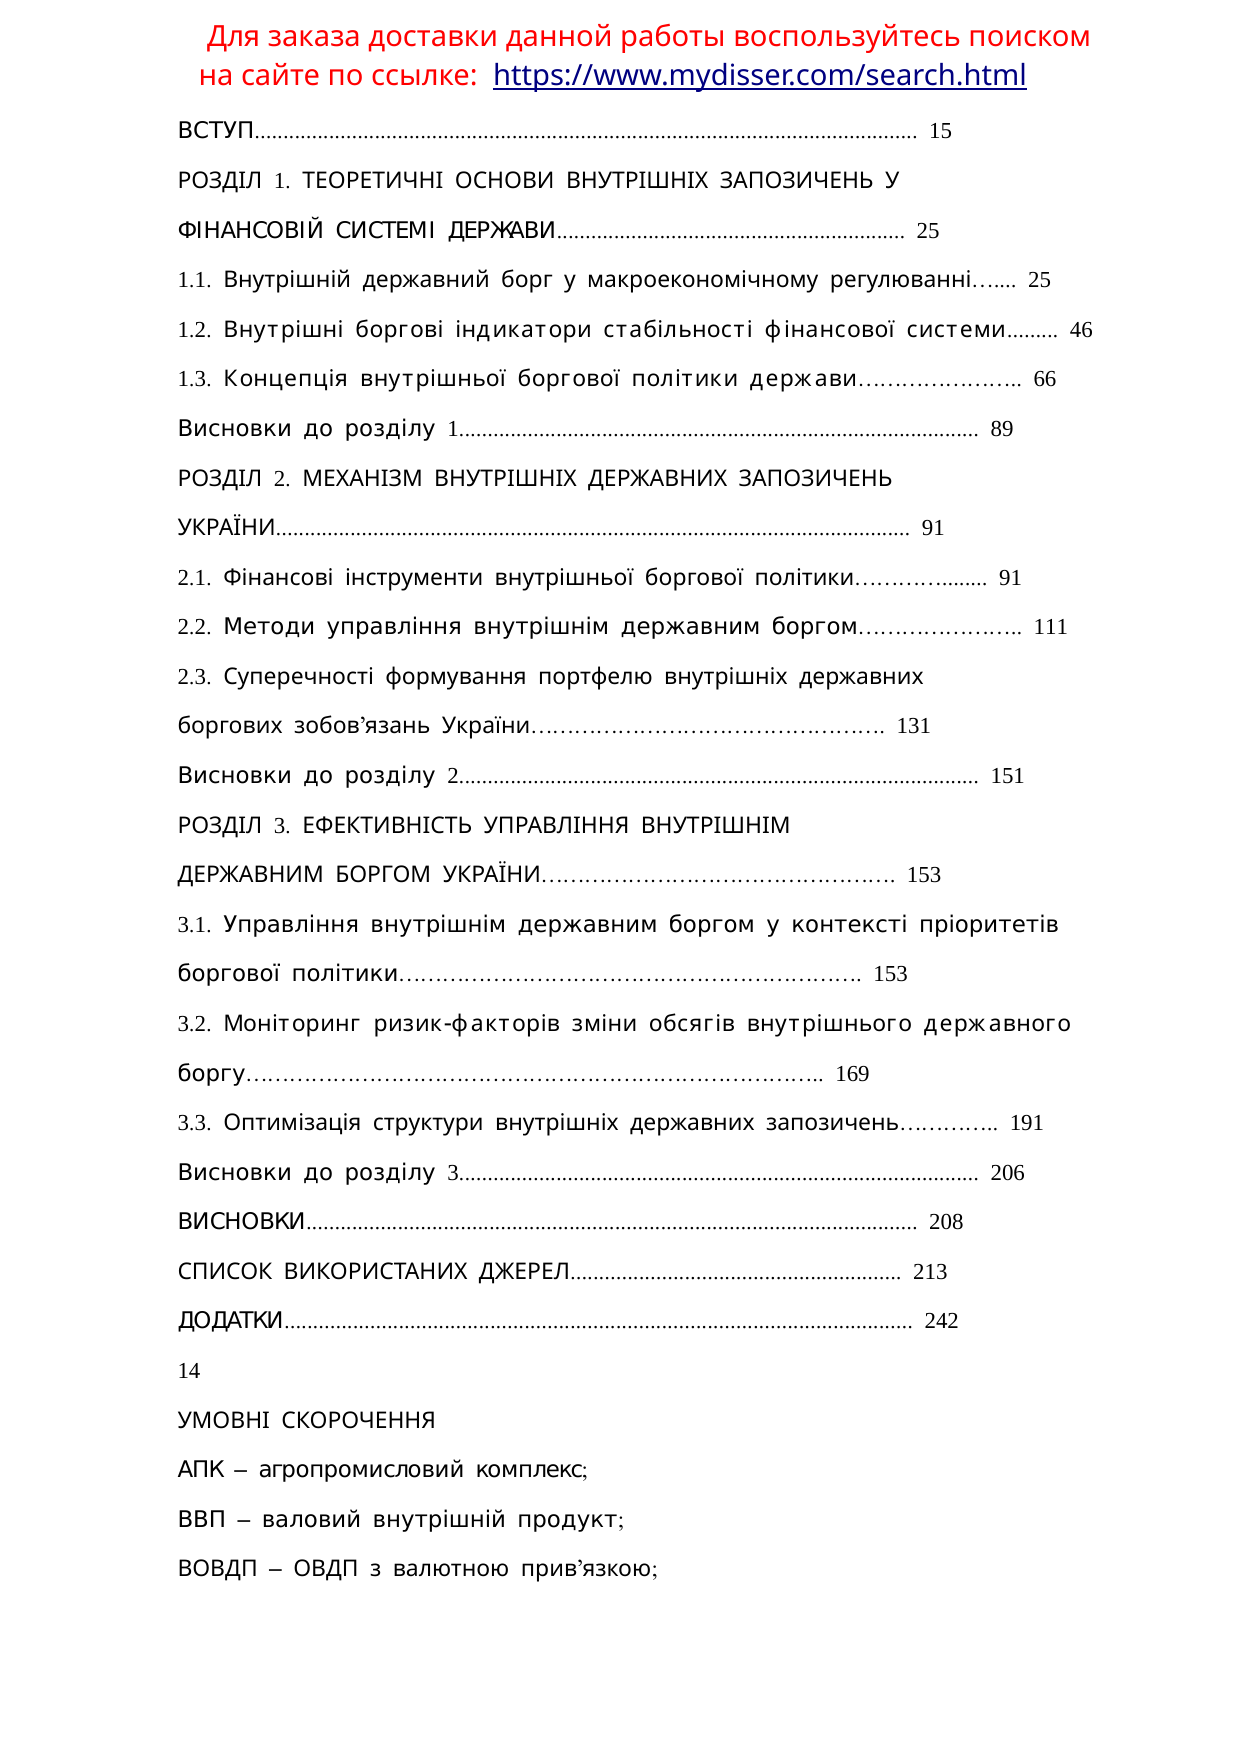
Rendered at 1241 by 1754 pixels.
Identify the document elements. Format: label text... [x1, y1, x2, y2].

text РОЗДІЛТЕОРЕТИЧНІОСНОВИВНУТРІШНІХЗАПОЗИЧЕНЬУ [118, 164, 1107, 193]
text Управліннявнутрішнімдержавнимборгомуконтекстіпріоритетів [118, 908, 1107, 937]
text борговихзобов’язаньУкраїни………………………………………… [118, 710, 1107, 739]
text УМОВНІСКОРОЧЕННЯ [118, 1404, 1107, 1433]
text Внутрішнійдержавнийборгумакроекономічномурегулюванні… [118, 264, 1107, 292]
text УКРАЇНИ [118, 512, 1107, 540]
text Висновкидорозділу [118, 412, 1107, 441]
text ВСТУП [118, 115, 1107, 144]
text боргу…………………………………………………………………… [118, 1057, 1107, 1086]
text ВВП–валовийвнутрішнійпродукт [118, 1503, 1107, 1532]
text ВОВДП–ОВДПзвалютноюприв’язкою [118, 1553, 1107, 1582]
text Внутрішніборговііндикатористабільностіфінансовоїсистеми [118, 313, 1107, 342]
text РОЗДІЛЕФЕКТИВНІСТЬУПРАВЛІННЯВНУТРІШНІМ [118, 809, 1107, 838]
text ВИСНОВКИ [118, 1206, 1107, 1234]
text РОЗДІЛМЕХАНІЗМВНУТРІШНІХДЕРЖАВНИХЗАПОЗИЧЕНЬ [118, 462, 1107, 491]
text СПИСОКВИКОРИСТАНИХДЖЕРЕЛ [118, 1255, 1107, 1284]
text ФІНАНСОВІЙСИСТЕМІДЕРЖАВИ [118, 214, 1107, 243]
text борговоїполітики……………………………………………………… [118, 958, 1107, 987]
text Методиуправліннявнутрішнімдержавнимборгом………………… [118, 611, 1107, 639]
text Концепціявнутрішньоїборговоїполітикидержави………………… [118, 363, 1107, 392]
text Оптимізаціяструктуривнутрішніхдержавнихзапозичень………… [118, 1107, 1107, 1135]
text Фінансовіінструментивнутрішньоїборговоїполітики………… [118, 561, 1107, 590]
text Висновкидорозділу [118, 1156, 1107, 1185]
text  [118, 1354, 1107, 1383]
text АПК–агропромисловийкомплекс [118, 1454, 1107, 1482]
text ДОДАТКИ [118, 1305, 1107, 1334]
text Висновкидорозділу [118, 759, 1107, 788]
text Суперечностіформуванняпортфелювнутрішніхдержавних [118, 660, 1107, 689]
text Моніторингризикфакторівзміниобсягіввнутрішньогодержавного [118, 1007, 1107, 1036]
text ДЕРЖАВНИМБОРГОМУКРАЇНИ………………………………………… [118, 859, 1107, 887]
